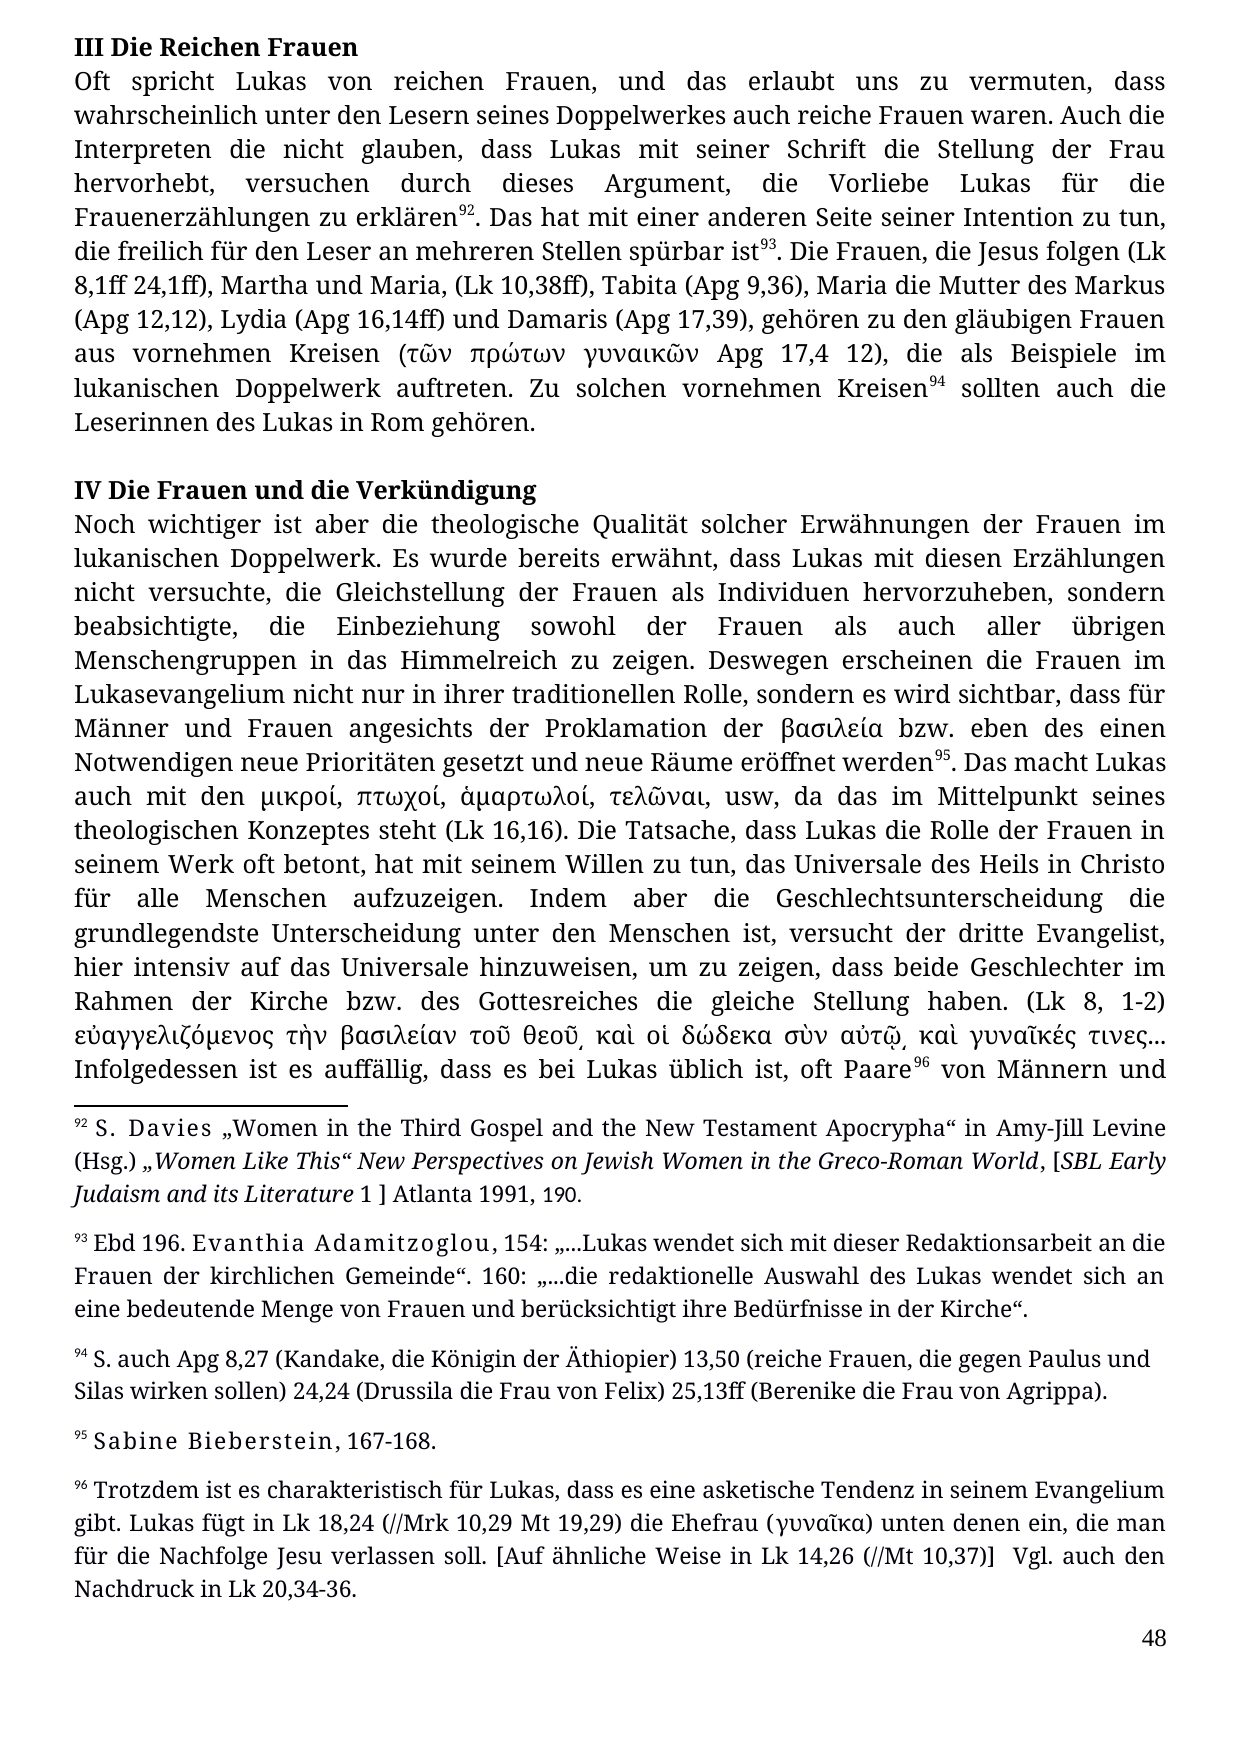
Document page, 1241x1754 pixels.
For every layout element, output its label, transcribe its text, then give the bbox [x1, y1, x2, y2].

subtitle III Die Reichen Frauen [74, 29, 1167, 64]
text Noch wichtiger ist aber die theologische Qualität solcher Erwähnungen der Frauen im lukanischen Doppelwerk. Es wurde bereits erwähnt, dass Lukas mit diesen Erzählungen nicht versuchte, die Gleichstellung der Frauen als Individuen hervorzuheben, sondern beabsichtigte, die Einbeziehung sowohl der Frauen als auch aller übrigen Menschengruppen in das Himmelreich zu zeigen. Deswegen erscheinen die Frauen im Lukasevangelium nicht nur in ihrer traditionellen Rolle, sondern es wird sichtbar, dass für Männer und Frauen angesichts der Proklamation der βασιλεία bzw. eben des einen Notwendigen neue Prioritäten gesetzt und neue Räume eröffnet werden. Das macht Lukas auch mit den μικροί, πτωχοί, ἁμαρτωλοί, τελῶναι, usw, da das im Mittelpunkt seines theologischen Konzeptes steht (Lk 16,16). Die Tatsache, dass Lukas die Rolle der Frauen in seinem Werk oft betont, hat mit seinem Willen zu tun, das Universale des Heils in Christo für alle Menschen aufzuzeigen. Indem aber die Geschlechtsunterscheidung die grundlegendste Unterscheidung unter den Menschen ist, versucht der dritte Evangelist, hier intensiv auf das Universale hinzuweisen, um zu zeigen, dass beide Geschlechter im Rahmen der Kirche bzw. des Gottesreiches die gleiche Stellung haben. (Lk 8, 1-2) εὐαγγελιζόμενος τὴν βασιλείαν τοῦ θεοῦ͵ καὶ οἱ δώδεκα σὺν αὐτῷ͵ καὶ γυναῖκές τινες... Infolgedessen ist es auffällig, dass es bei Lukas üblich ist, oft Paare von Männern und Frauen darzustellen: Zacharias und Elisabeth (Lk 1,5ff), Josef und Maria (Lk 2,5ff), Akylas und Priskilla (Apg 18,2ff). Die Frau ist als Partner nicht dem Mann unterworfen. Deswegen halten die Frauen im Lukanischen Doppelwerk ihren Name. Nur in einem Fall (Ἰωάννα τοῦ Χουζᾶ) wird explizit in Genitiv der Name des Partners (vermutlich als Zeichen der Status dieser Frau in der Gesellschaft) genannt. Es gibt mehrere Stelle aber bei denen Lukas auch den Ausdruck ἄνδρες καὶ γυναῖκες Apg 5,14; 8,3; 8,12; 9,1; 21,51 verwendet, um die Teilnahme der Frauen an Jesu Gesellschaft bzw. dem Himmelreich zu zeigen. Indem sie sich aber Christus annähern, werden sie von allen dämonischen Kräften befreit (4,39 8,2-3 13,10-13). [74, 506, 1167, 1086]
text Oft spricht Lukas von reichen Frauen, und das erlaubt uns zu vermuten, dass wahrscheinlich unter den Lesern seines Doppelwerkes auch reiche Frauen waren. Auch die Interpreten die nicht glauben, dass Lukas mit seiner Schrift die Stellung der Frau hervorhebt, versuchen durch dieses Argument, die Vorliebe Lukas für die Frauenerzählungen zu erklären. Das hat mit einer anderen Seite seiner Intention zu tun, die freilich für den Leser an mehreren Stellen spürbar ist. Die Frauen, die Jesus folgen (Lk 8,1ff 24,1ff), Martha und Maria, (Lk 10,38ff), Tabita (Apg 9,36), Maria die Mutter des Markus (Apg 12,12), Lydia (Apg 16,14ff) und Damaris (Apg 17,39), gehören zu den gläubigen Frauen aus vornehmen Kreisen (τῶν πρώτων γυναικῶν Apg 17,4 12), die als Beispiele im lukanischen Doppelwerk auftreten. Zu solchen vornehmen Kreisen sollten auch die Leserinnen des Lukas in Rom gehören. [74, 64, 1167, 438]
subtitle IV Die Frauen und die Verkündigung [74, 472, 1167, 506]
